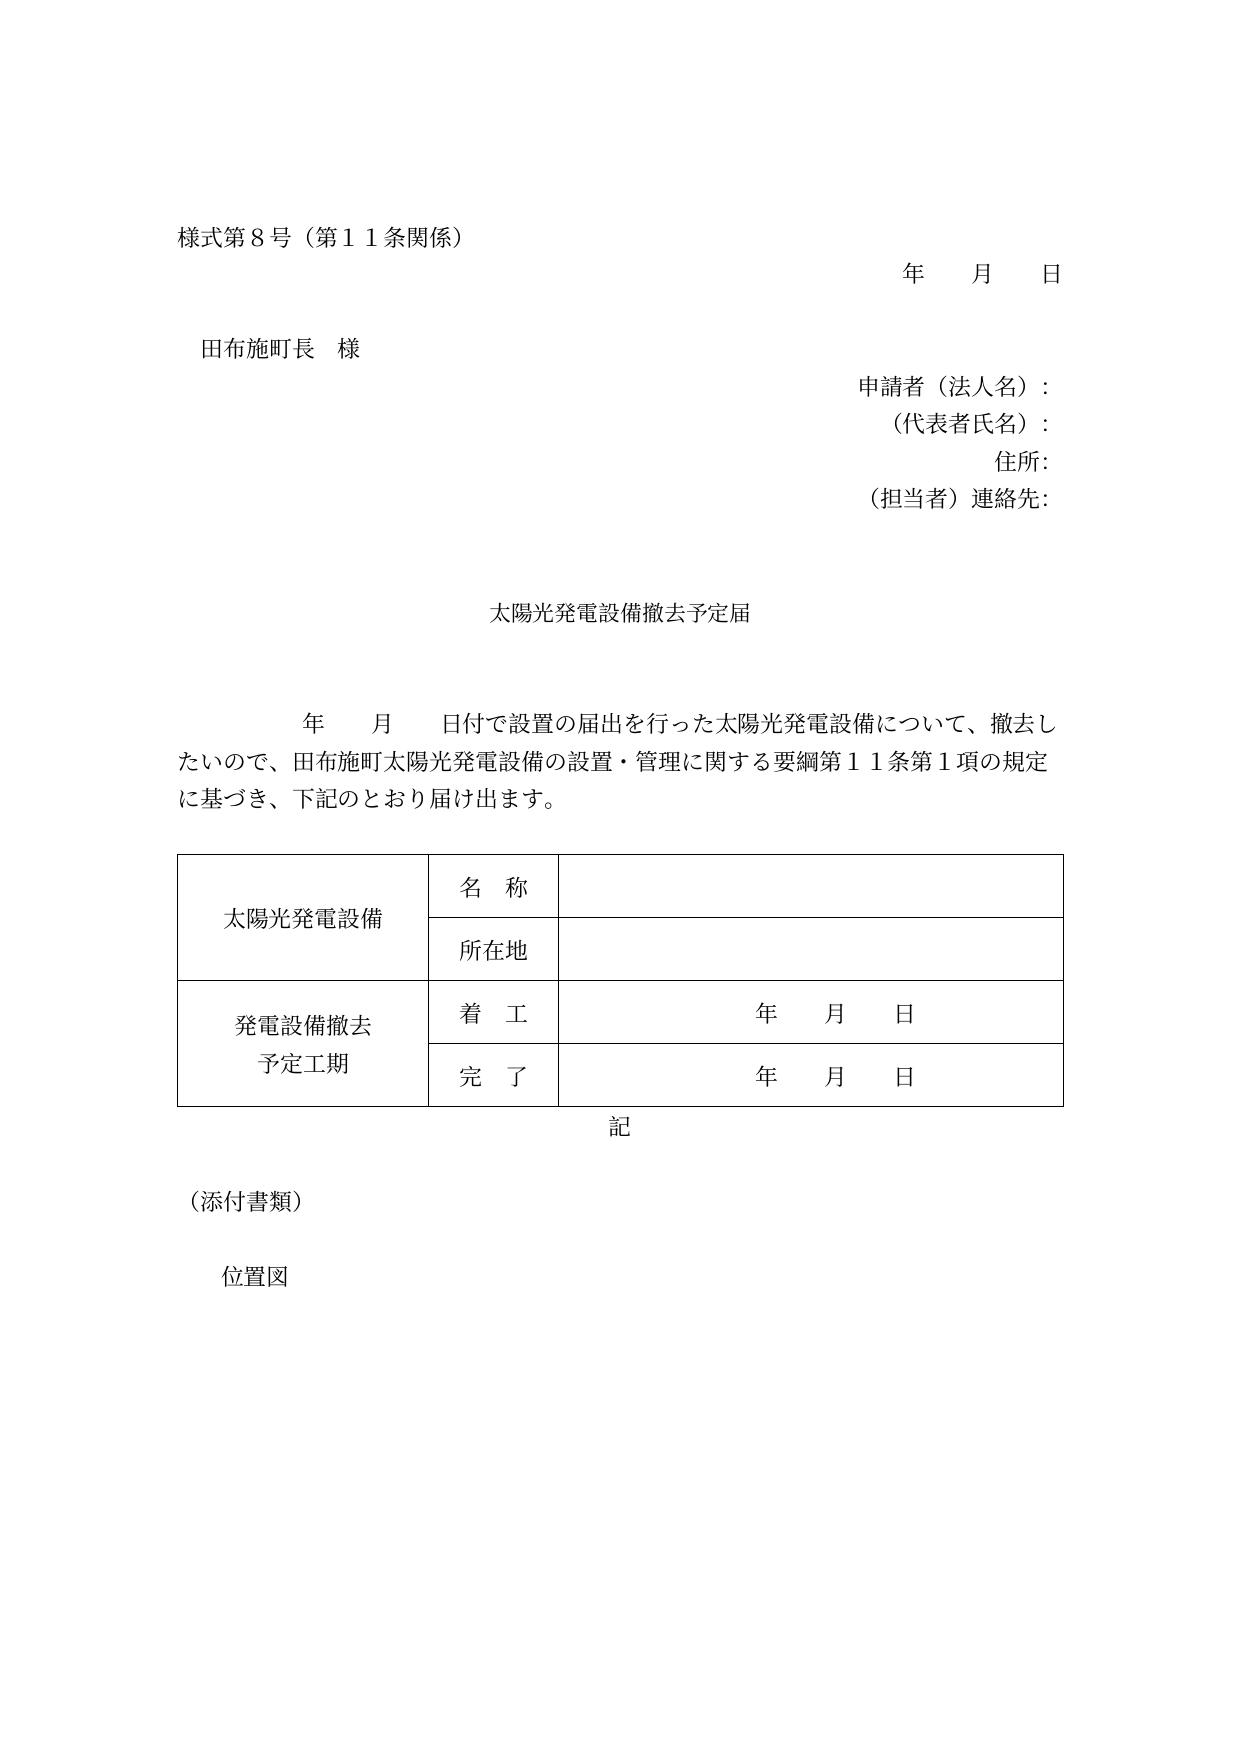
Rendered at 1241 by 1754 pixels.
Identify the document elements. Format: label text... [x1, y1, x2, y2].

table_cell 着 工 [429, 981, 558, 1043]
text 年 月 日付で設置の届出を行った太陽光発電設備について、撤去したいので、田布施町太陽光発電設備の設置・管理に関する要綱第１１条第１項の規定に基づき、下記のとおり届け出ます。 [177, 704, 1063, 817]
text 太陽光発電設備撤去予定届 [177, 592, 1063, 629]
table_cell 所在地 [429, 918, 558, 980]
table_cell 年 月 日 [559, 1044, 1063, 1106]
table_cell 完 了 [429, 1044, 558, 1106]
text 申請者（法人名）： [177, 367, 1063, 404]
text （代表者氏名）： [177, 404, 1063, 442]
table_header [559, 855, 1063, 917]
table_cell [559, 918, 1063, 980]
text 記 [177, 1107, 1063, 1144]
text 様式第８号（第１１条関係） [177, 217, 1063, 254]
table_cell 発電設備撤去 予定工期 [178, 981, 428, 1106]
table_cell 年 月 日 [559, 981, 1063, 1043]
text 住所： [177, 442, 1063, 479]
list 位置図 [221, 1257, 1063, 1294]
text （添付書類） [177, 1182, 1063, 1219]
text 年 月 日 [177, 254, 1063, 292]
text 田布施町長 様 [177, 329, 1063, 367]
table_header 名 称 [429, 855, 558, 917]
text （担当者）連絡先： [177, 479, 1063, 517]
table_header 太陽光発電設備 [178, 855, 428, 980]
